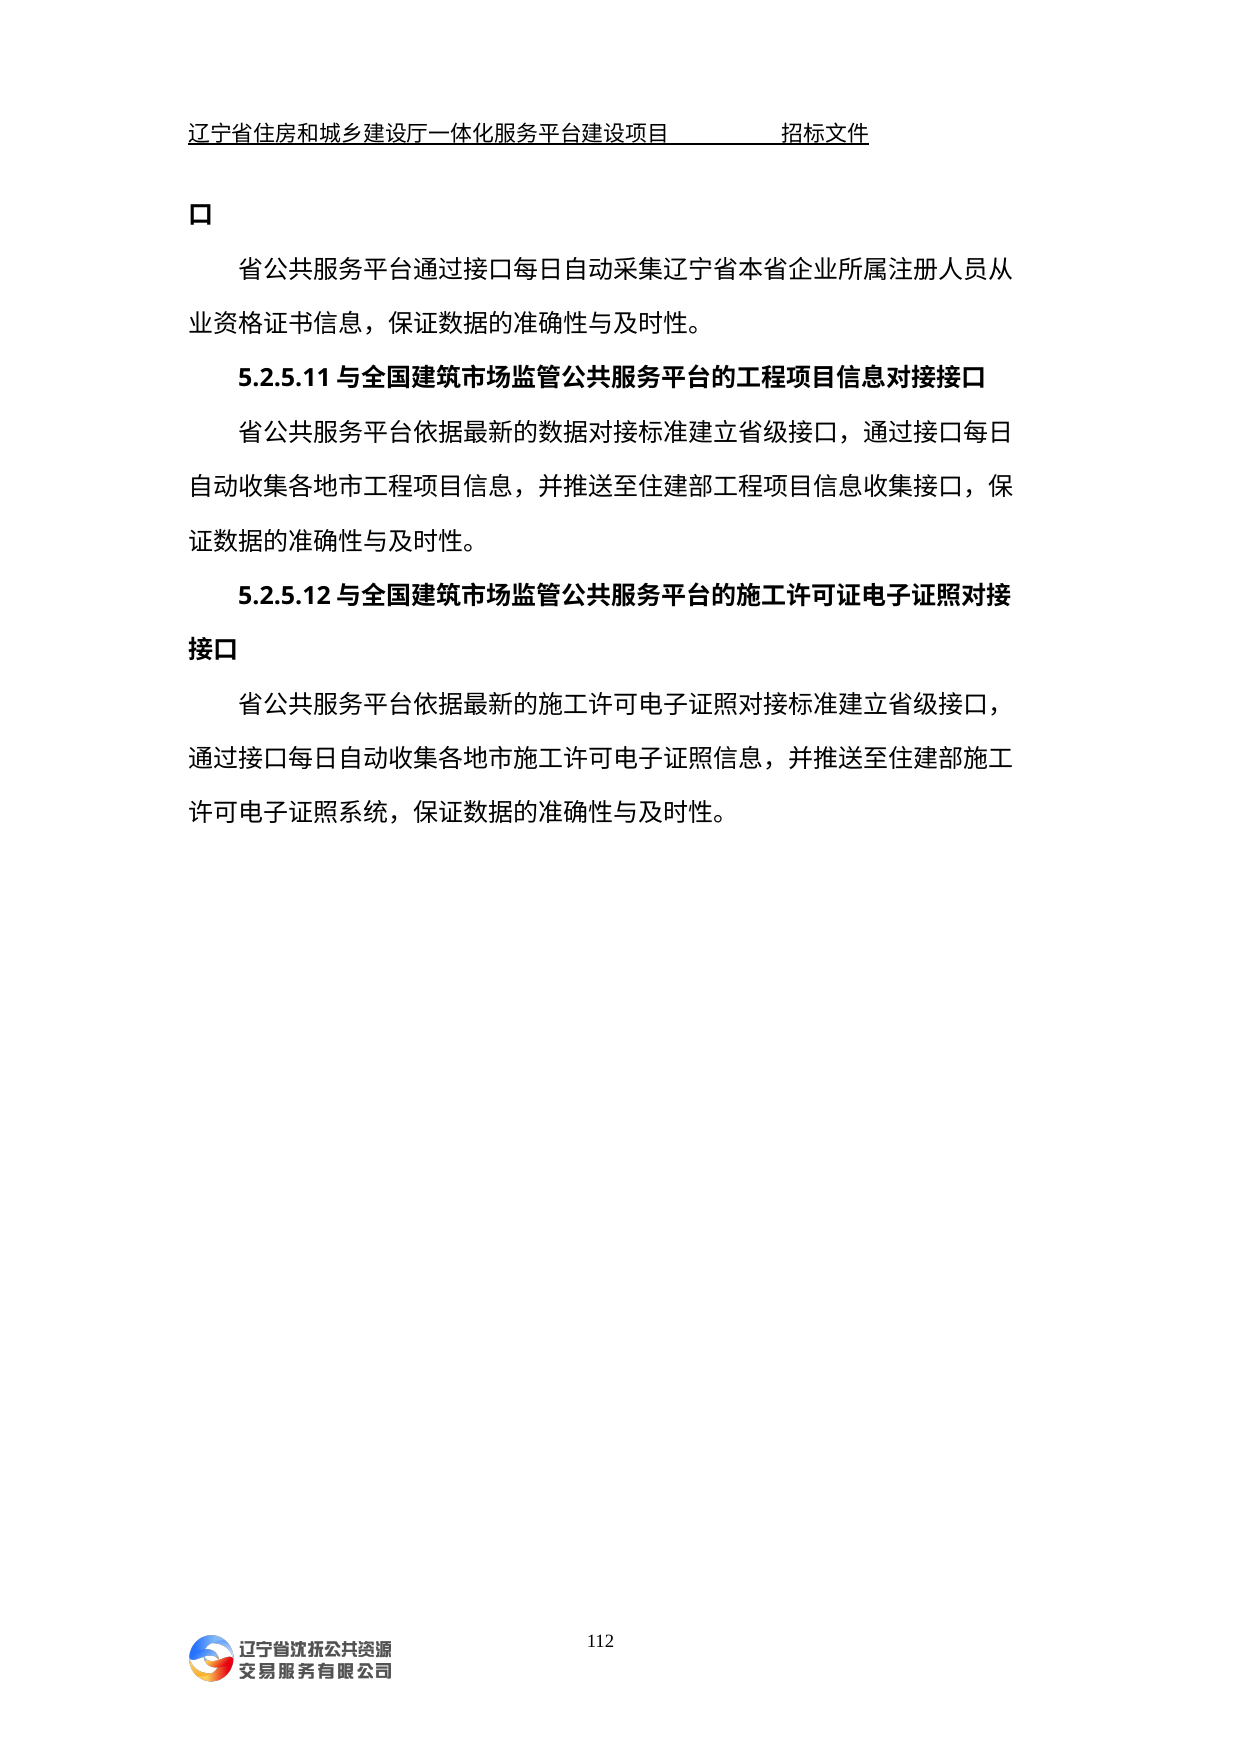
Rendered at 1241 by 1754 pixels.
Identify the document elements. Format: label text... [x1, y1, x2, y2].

text 5.2.5.11与全国建筑市场监管公共服务平台的工程项目信息对接接口 [188, 358, 1013, 394]
text 省公共服务平台依据最新的数据对接标准建立省级接口，通过接口每日自动收集各地市工程项目信息，并推送至住建部工程项目信息收集接口，保证数据的准确性与及时性。 [188, 412, 1013, 557]
text 5.2.5.12与全国建筑市场监管公共服务平台的施工许可证电子证照对接接口 [188, 575, 1013, 666]
text 省公共服务平台依据最新的施工许可电子证照对接标准建立省级接口，通过接口每日自动收集各地市施工许可电子证照信息，并推送至住建部施工许可电子证照系统，保证数据的准确性与及时性。 [188, 684, 1013, 829]
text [188, 195, 1013, 231]
text 省公共服务平台通过接口每日自动采集辽宁省本省企业所属注册人员从业资格证书信息，保证数据的准确性与及时性。 [188, 249, 1013, 340]
picture [187, 1633, 398, 1683]
